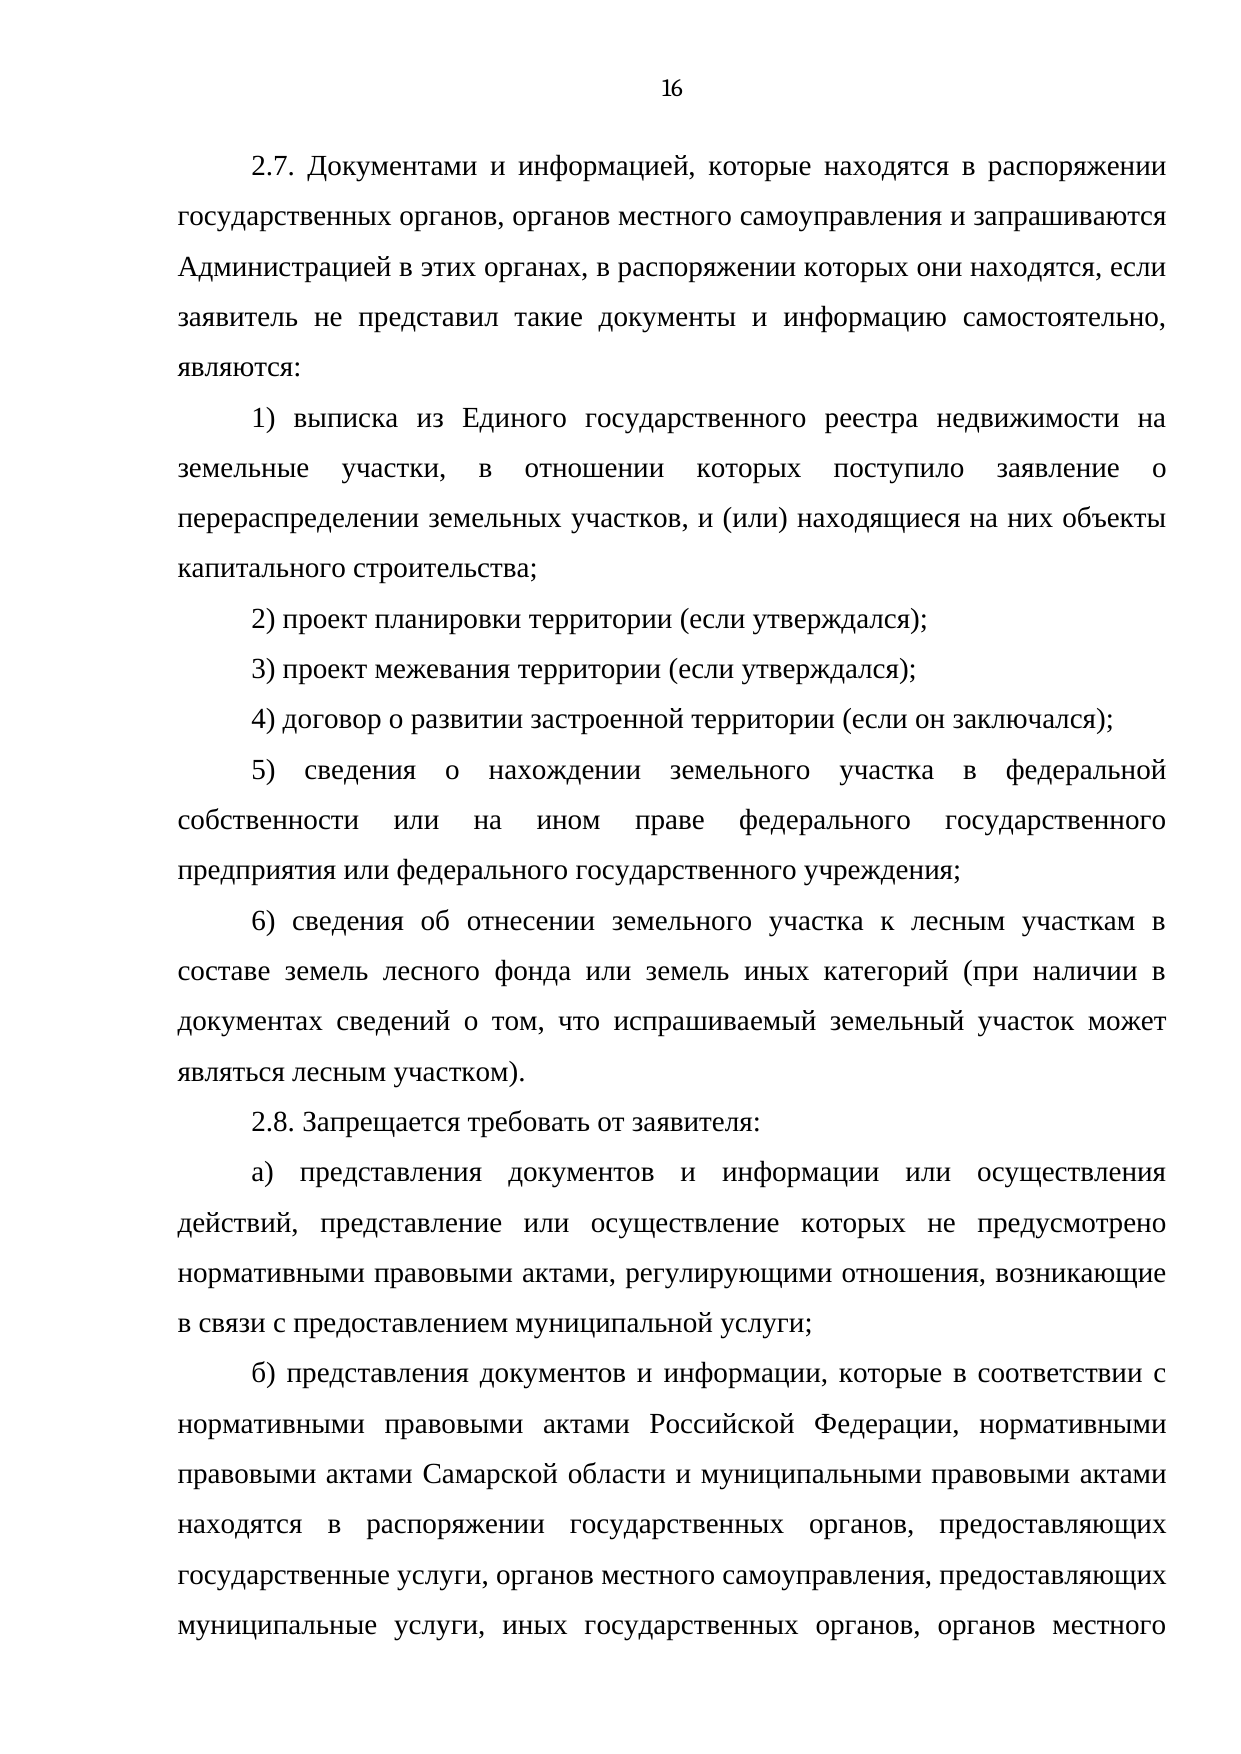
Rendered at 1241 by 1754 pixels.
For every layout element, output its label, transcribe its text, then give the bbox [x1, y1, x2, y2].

text 5) сведения о нахождении земельного участка в федеральной собственности или на ином праве федерального государственного предприятия или федерального государственного учреждения; [177, 752, 1167, 886]
text 3) проект межевания территории (если утверждался); [177, 651, 1167, 685]
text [177, 1356, 1167, 1641]
text 4) договор о развитии застроенной территории (если он заключался); [177, 702, 1167, 735]
text 6) сведения об отнесении земельного участка к лесным участкам в составе земель лесного фонда или земель иных категорий (при наличии в документах сведений о том, что испрашиваемый земельный участок может являться лесным участком). [177, 903, 1167, 1087]
text 1) выписка из Единого государственного реестра недвижимости на земельные участки, в отношении которых поступило заявление о перераспределении земельных участков, и (или) находящиеся на них объекты капитального строительства; [177, 400, 1167, 584]
text 2.7. Документами и информацией, которые находятся в распоряжении государственных органов, органов местного самоуправления и запрашиваются Администрацией в этих органах, в распоряжении которых они находятся, если заявитель не представил такие документы и информацию самостоятельно, являются: [177, 102, 1167, 383]
text 2) проект планировки территории (если утверждался); [177, 601, 1167, 634]
text 2.8. Запрещается требовать от заявителя: [177, 1104, 1167, 1138]
text а) представления документов и информации или осуществления действий, представление или осуществление которых не предусмотрено нормативными правовыми актами, регулирующими отношения, возникающие в связи с предоставлением муниципальной услуги; [177, 1154, 1167, 1339]
